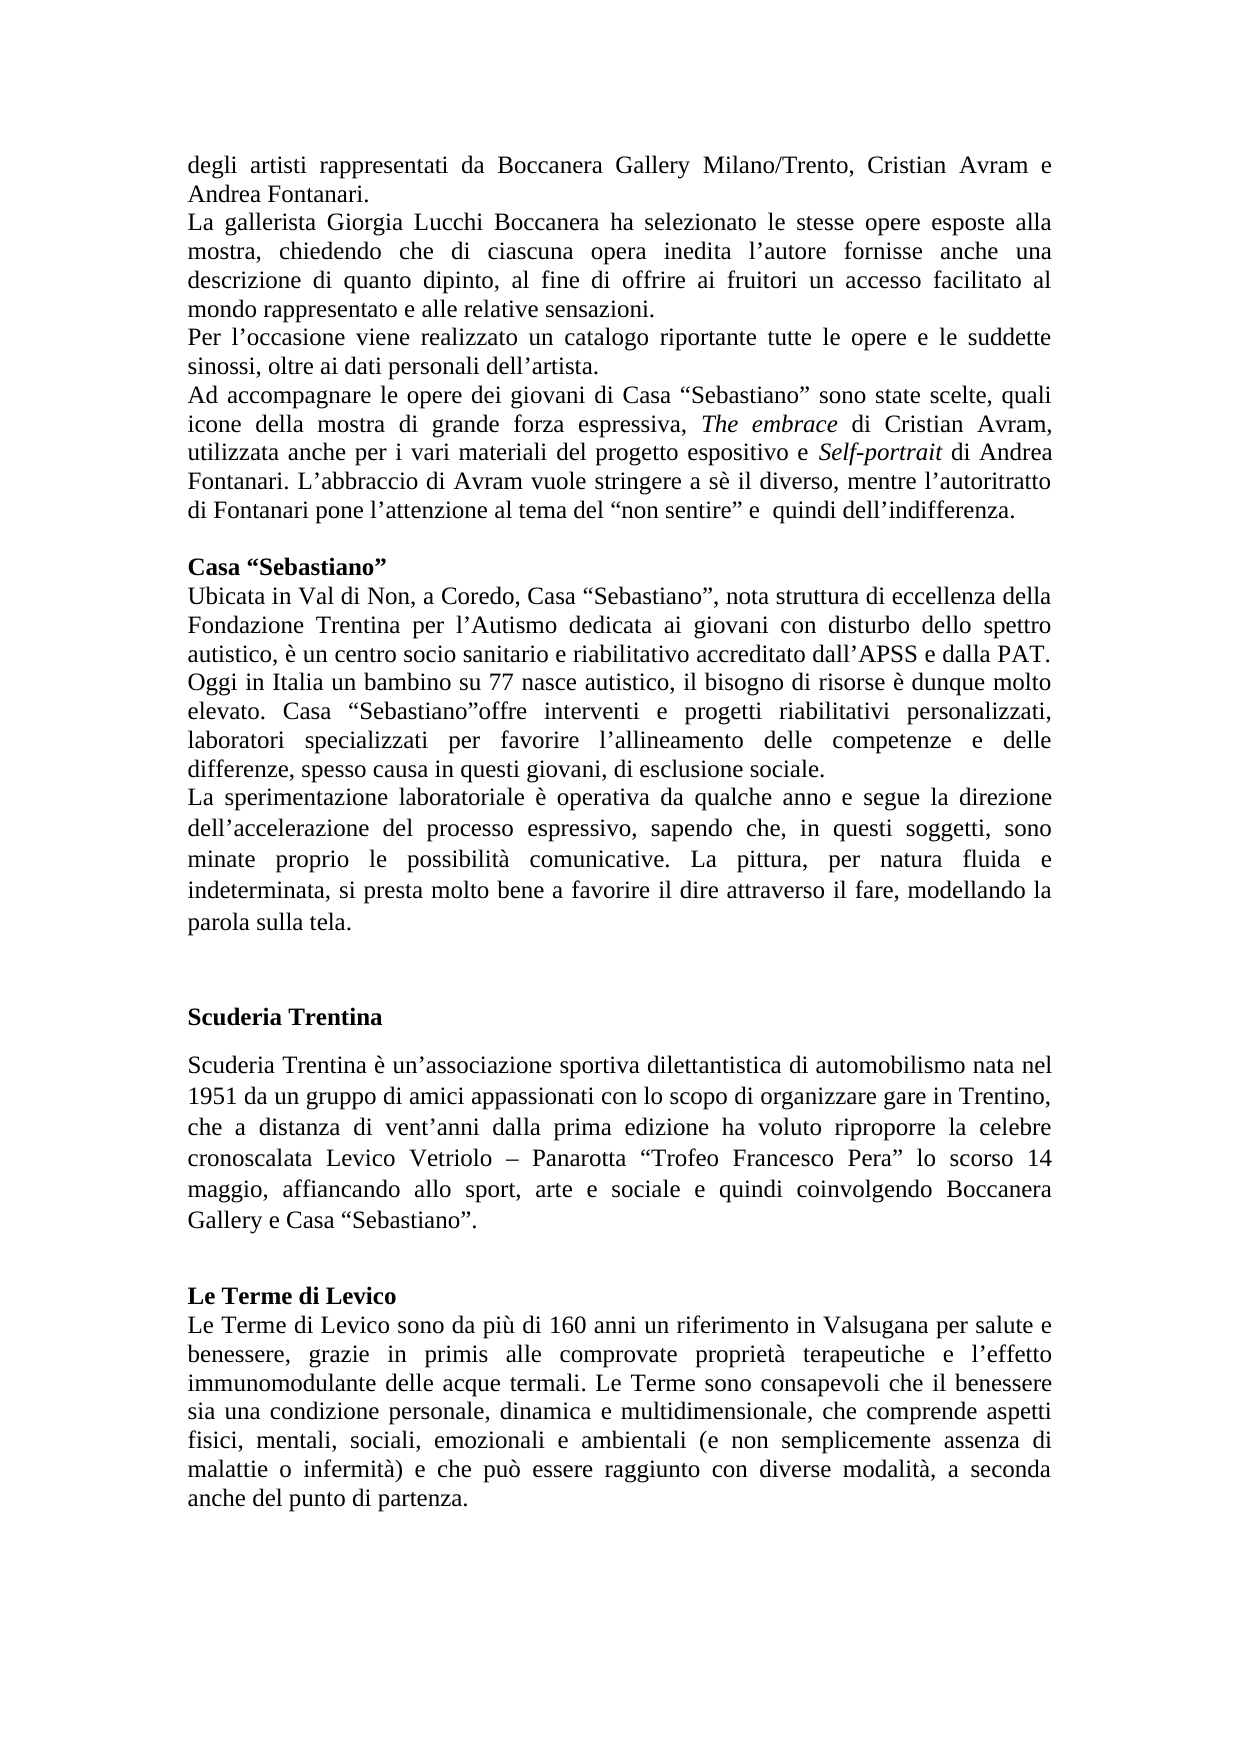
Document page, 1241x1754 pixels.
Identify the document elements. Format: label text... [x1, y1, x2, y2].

text Casa “Sebastiano” [187, 552, 1053, 581]
text La sperimentazione laboratoriale è operativa da qualche anno e segue la direzione dell’accelerazione del processo espressivo, sapendo che, in questi soggetti, sono minate proprio le possibilità comunicative. La pittura, per natura fluida e indeterminata, si presta molto bene a favorire il dire attraverso il fare, modellando la parola sulla tela. [187, 782, 1053, 935]
text Scuderia Trentina [187, 1002, 1053, 1031]
text Ubicata in Val di Non, a Coredo, Casa “Sebastiano”, nota struttura di eccellenza della Fondazione Trentina per l’Autismo dedicata ai giovani con disturbo dello spettro autistico, è un centro socio sanitario e riabilitativo accreditato dall’APSS e dalla PAT. Oggi in Italia un bambino su 77 nasce autistico, il bisogno di risorse è dunque molto elevato. Casa “Sebastiano”offre interventi e progetti riabilitativi personalizzati, laboratori specializzati per favorire l’allineamento delle competenze e delle differenze, spesso causa in questi giovani, di esclusione sociale. [187, 581, 1053, 782]
text La gallerista Giorgia Lucchi Boccanera ha selezionato le stesse opere esposte alla mostra, chiedendo che di ciascuna opera inedita l’autore fornisse anche una descrizione di quanto dipinto, al fine di offrire ai fruitori un accesso facilitato al mondo rappresentato e alle relative sensazioni. [187, 207, 1053, 322]
text Le Terme di Levico [187, 1281, 1053, 1310]
text Scuderia Trentina è un’associazione sportiva dilettantistica di automobilismo nata nel 1951 da un gruppo di amici appassionati con lo scopo di organizzare gare in Trentino, che a distanza di vent’anni dalla prima edizione ha voluto riproporre la celebre cronoscalata Levico Vetriolo – Panarotta “Trofeo Francesco Pera” lo scorso 14 maggio, affiancando allo sport, arte e sociale e quindi coinvolgendo Boccanera Gallery e Casa “Sebastiano”. [187, 1050, 1053, 1234]
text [187, 150, 1053, 207]
text Le Terme di Levico sono da più di 160 anni un riferimento in Valsugana per salute e benessere, grazie in primis alle comprovate proprietà terapeutiche e l’effetto immunomodulante delle acque termali. Le Terme sono consapevoli che il benessere sia una condizione personale, dinamica e multidimensionale, che comprende aspetti fisici, mentali, sociali, emozionali e ambientali (e non semplicemente assenza di malattie o infermità) e che può essere raggiunto con diverse modalità, a seconda anche del punto di partenza. [187, 1310, 1053, 1511]
text Per l’occasione viene realizzato un catalogo riportante tutte le opere e le suddette sinossi, oltre ai dati personali dell’artista. [187, 322, 1053, 380]
text Ad accompagnare le opere dei giovani di Casa “Sebastiano” sono state scelte, quali icone della mostra di grande forza espressiva, The embrace di Cristian Avram, utilizzata anche per i vari materiali del progetto espositivo e Self-portrait di Andrea Fontanari. L’abbraccio di Avram vuole stringere a sè il diverso, mentre l’autoritratto di Fontanari pone l’attenzione al tema del “non sentire” e quindi dell’indifferenza. [187, 380, 1053, 524]
